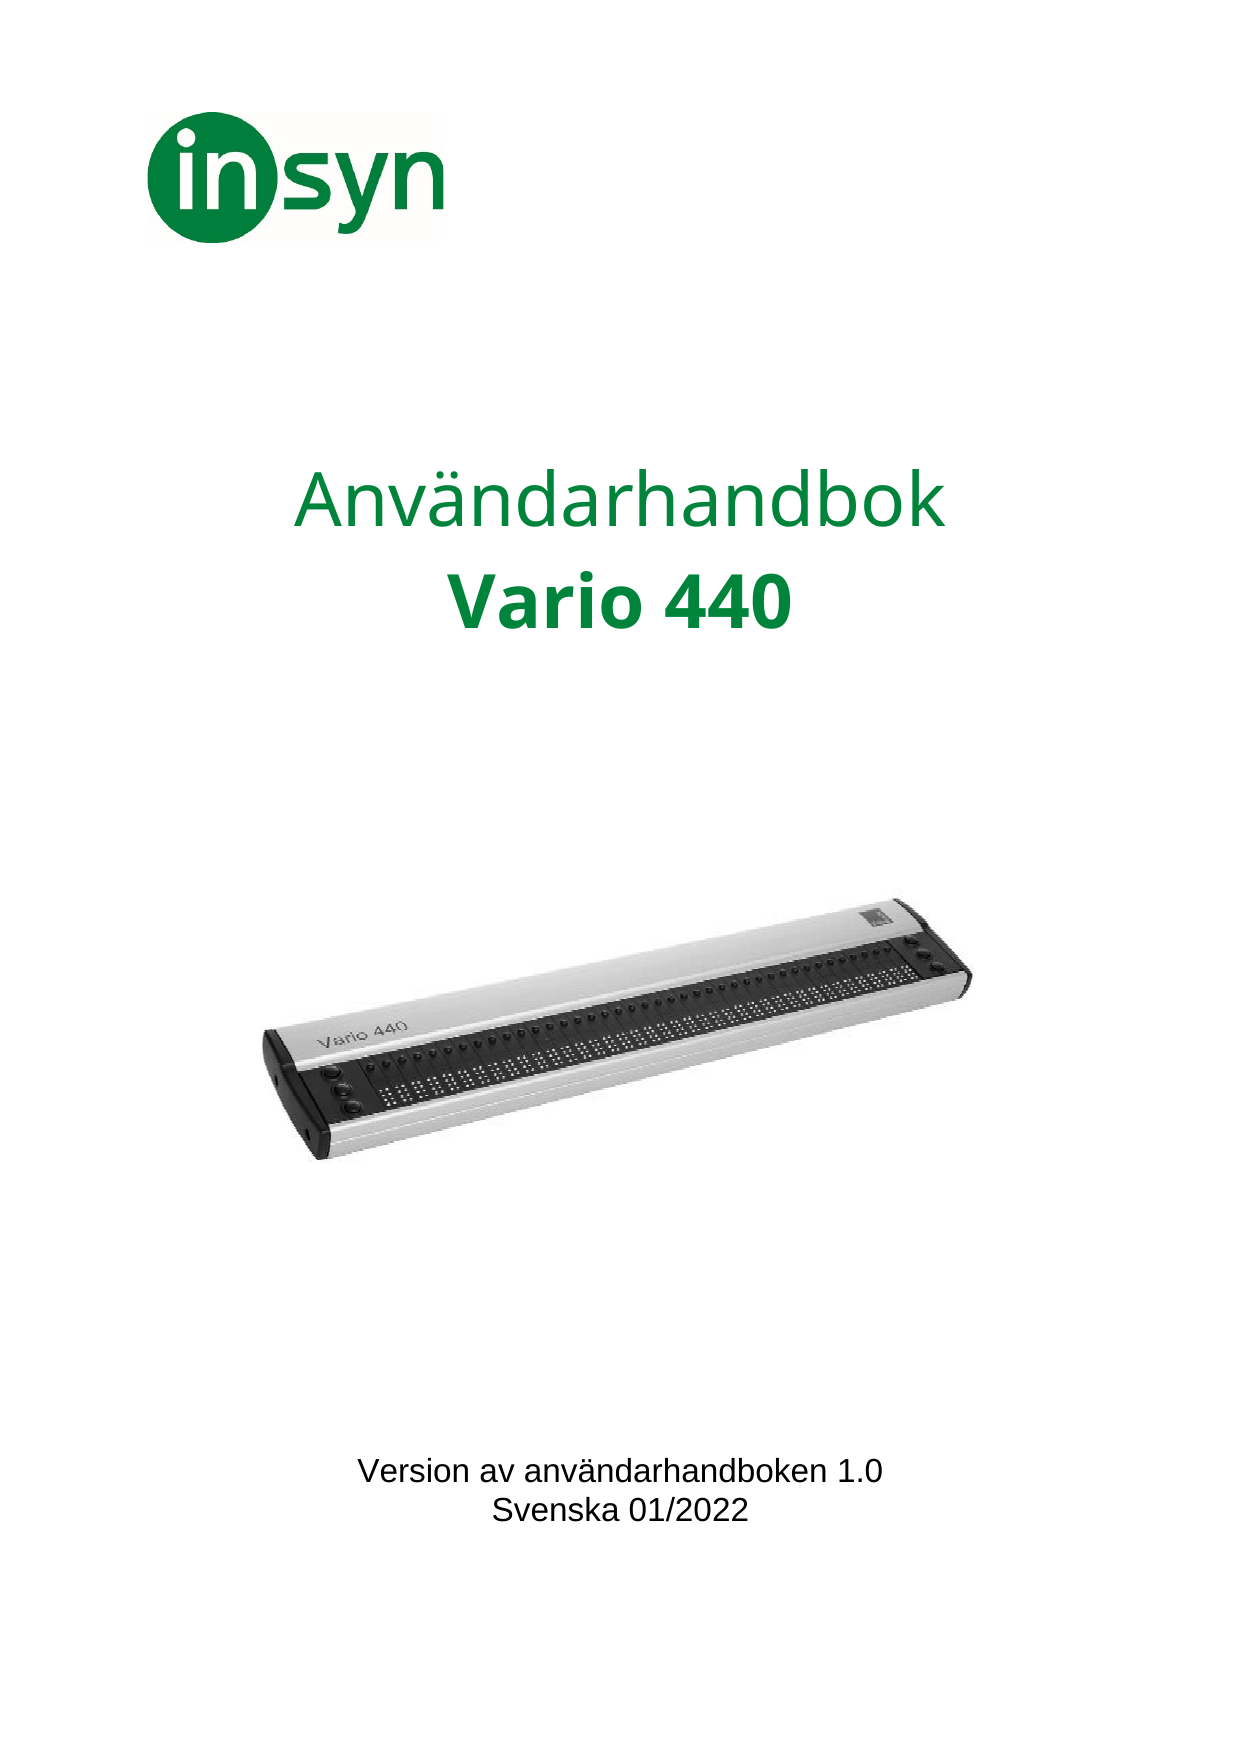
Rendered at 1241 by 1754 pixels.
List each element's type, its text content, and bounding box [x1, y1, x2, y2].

text Svenska 01/2022 [148, 1490, 1093, 1528]
picture [147, 112, 444, 243]
text Version av användarhandboken 1.0 [148, 1451, 1093, 1490]
text Användarhandbok [148, 447, 1093, 549]
picture [166, 701, 1112, 1375]
text Vario 440 [148, 549, 1093, 651]
